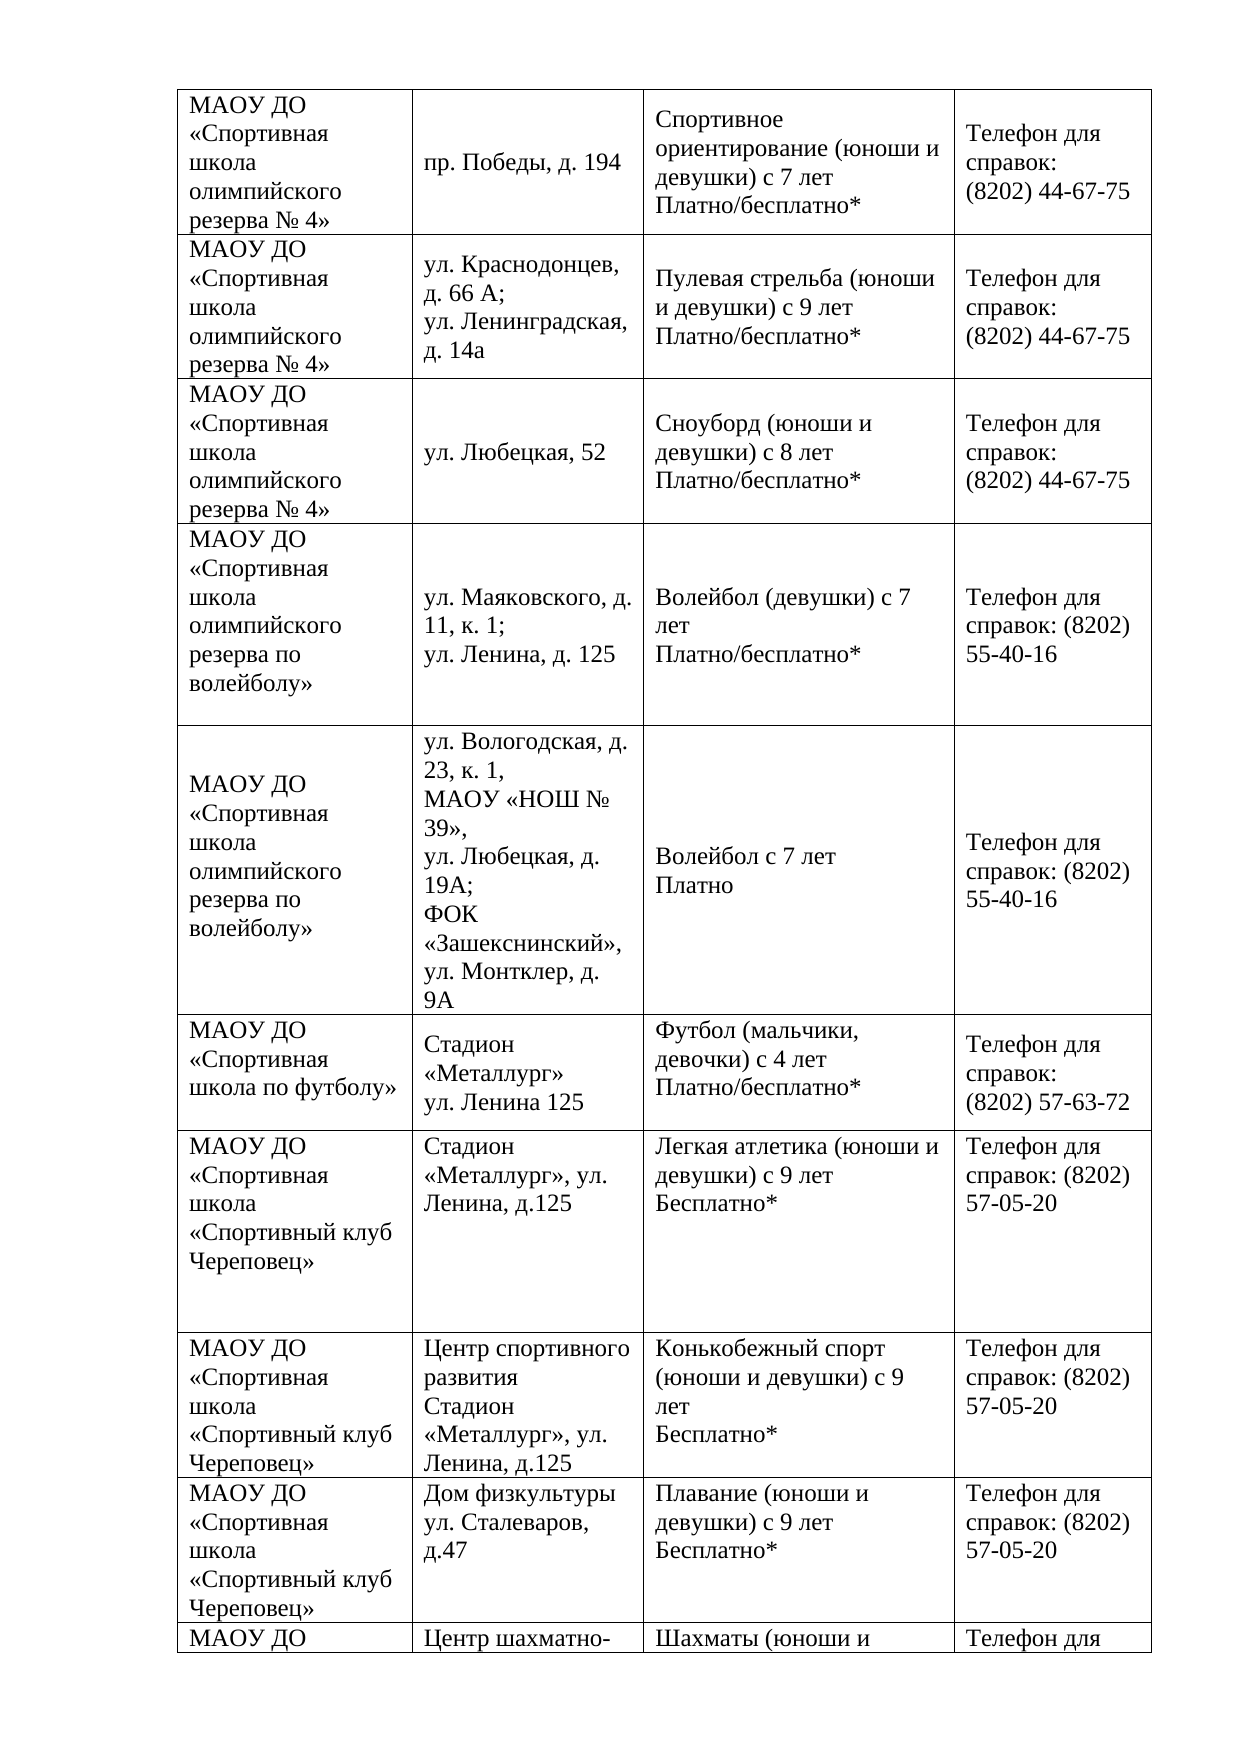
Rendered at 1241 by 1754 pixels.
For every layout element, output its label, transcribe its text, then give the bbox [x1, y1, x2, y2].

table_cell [178, 1478, 412, 1622]
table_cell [178, 90, 412, 233]
table_cell МАОУ ДО «Спортивная школа «Спортивный клуб Череповец» [178, 1131, 412, 1332]
table_cell ул. Любецкая, 52 [413, 379, 643, 523]
table_cell ул. Вологодская, д. 23, к. 1, МАОУ «НОШ № 39», ул. Любецкая, д. 19А; ФОК «Зашекснинский», ул. Монтклер, д. 9А [413, 726, 643, 1014]
table_cell МАОУ ДО «Спортивная школа олимпийского резерва по волейболу» [178, 726, 412, 1014]
table_cell Центр спортивного развития Стадион «Металлург», ул. Ленина, д.125 [413, 1333, 643, 1477]
table_cell Телефон для справок: (8202) 44-67-75 [955, 379, 1151, 523]
table_cell Стадион «Металлург» ул. Ленина 125 [413, 1015, 643, 1130]
table_cell Стадион «Металлург», ул. Ленина, д.125 [413, 1131, 643, 1332]
table_cell ул. Краснодонцев, д. 66 А; ул. Ленинградская, д. 14а [413, 235, 643, 378]
table_cell Телефон для справок: (8202) 57-63-72 [955, 1015, 1151, 1130]
table_cell Телефон для справок: (8202) 57-05-20 [955, 1131, 1151, 1332]
table_cell Телефон для справок: (8202) 44-67-75 [955, 235, 1151, 378]
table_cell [955, 1623, 1151, 1652]
table_cell пр. Победы, д. 194 [413, 90, 643, 233]
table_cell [955, 90, 1151, 233]
table_cell Дом физкультуры ул. Сталеваров, д.47 [413, 1478, 643, 1622]
table_cell МАОУ ДО «Спортивная школа олимпийского резерва № 4» [178, 379, 412, 523]
table_cell Легкая атлетика (юноши и девушки) с 9 лет Бесплатно* [644, 1131, 954, 1332]
table_cell Сноуборд (юноши и девушки) с 8 лет Платно/бесплатно* [644, 379, 954, 523]
table_cell Пулевая стрельба (юноши и девушки) с 9 лет Платно/бесплатно* [644, 235, 954, 378]
table_cell Телефон для справок: (8202) 55-40-16 [955, 726, 1151, 1014]
table_cell Плавание (юноши и девушки) с 9 лет Бесплатно* [644, 1478, 954, 1622]
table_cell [644, 1623, 954, 1652]
table_cell МАОУ ДО «Спортивная школа олимпийского резерва по волейболу» [178, 524, 412, 725]
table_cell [178, 1623, 412, 1652]
table_cell МАОУ ДО «Спортивная школа «Спортивный клуб Череповец» [178, 1333, 412, 1477]
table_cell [413, 1623, 643, 1652]
table_cell МАОУ ДО «Спортивная школа по футболу» [178, 1015, 412, 1130]
table_cell Спортивное ориентирование (юноши и девушки) с 7 лет Платно/бесплатно* [644, 90, 954, 233]
table_cell Волейбол с 7 лет Платно [644, 726, 954, 1014]
table_cell Телефон для справок: (8202) 55-40-16 [955, 524, 1151, 725]
table_cell Телефон для справок: (8202) 57-05-20 [955, 1333, 1151, 1477]
table_cell Конькобежный спорт (юноши и девушки) с 9 лет Бесплатно* [644, 1333, 954, 1477]
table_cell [955, 1478, 1151, 1622]
table_cell МАОУ ДО «Спортивная школа олимпийского резерва № 4» [178, 235, 412, 378]
table_cell Волейбол (девушки) с 7 лет Платно/бесплатно* [644, 524, 954, 725]
table_cell Футбол (мальчики, девочки) с 4 лет Платно/бесплатно* [644, 1015, 954, 1130]
table_cell ул. Маяковского, д. 11, к. 1; ул. Ленина, д. 125 [413, 524, 643, 725]
